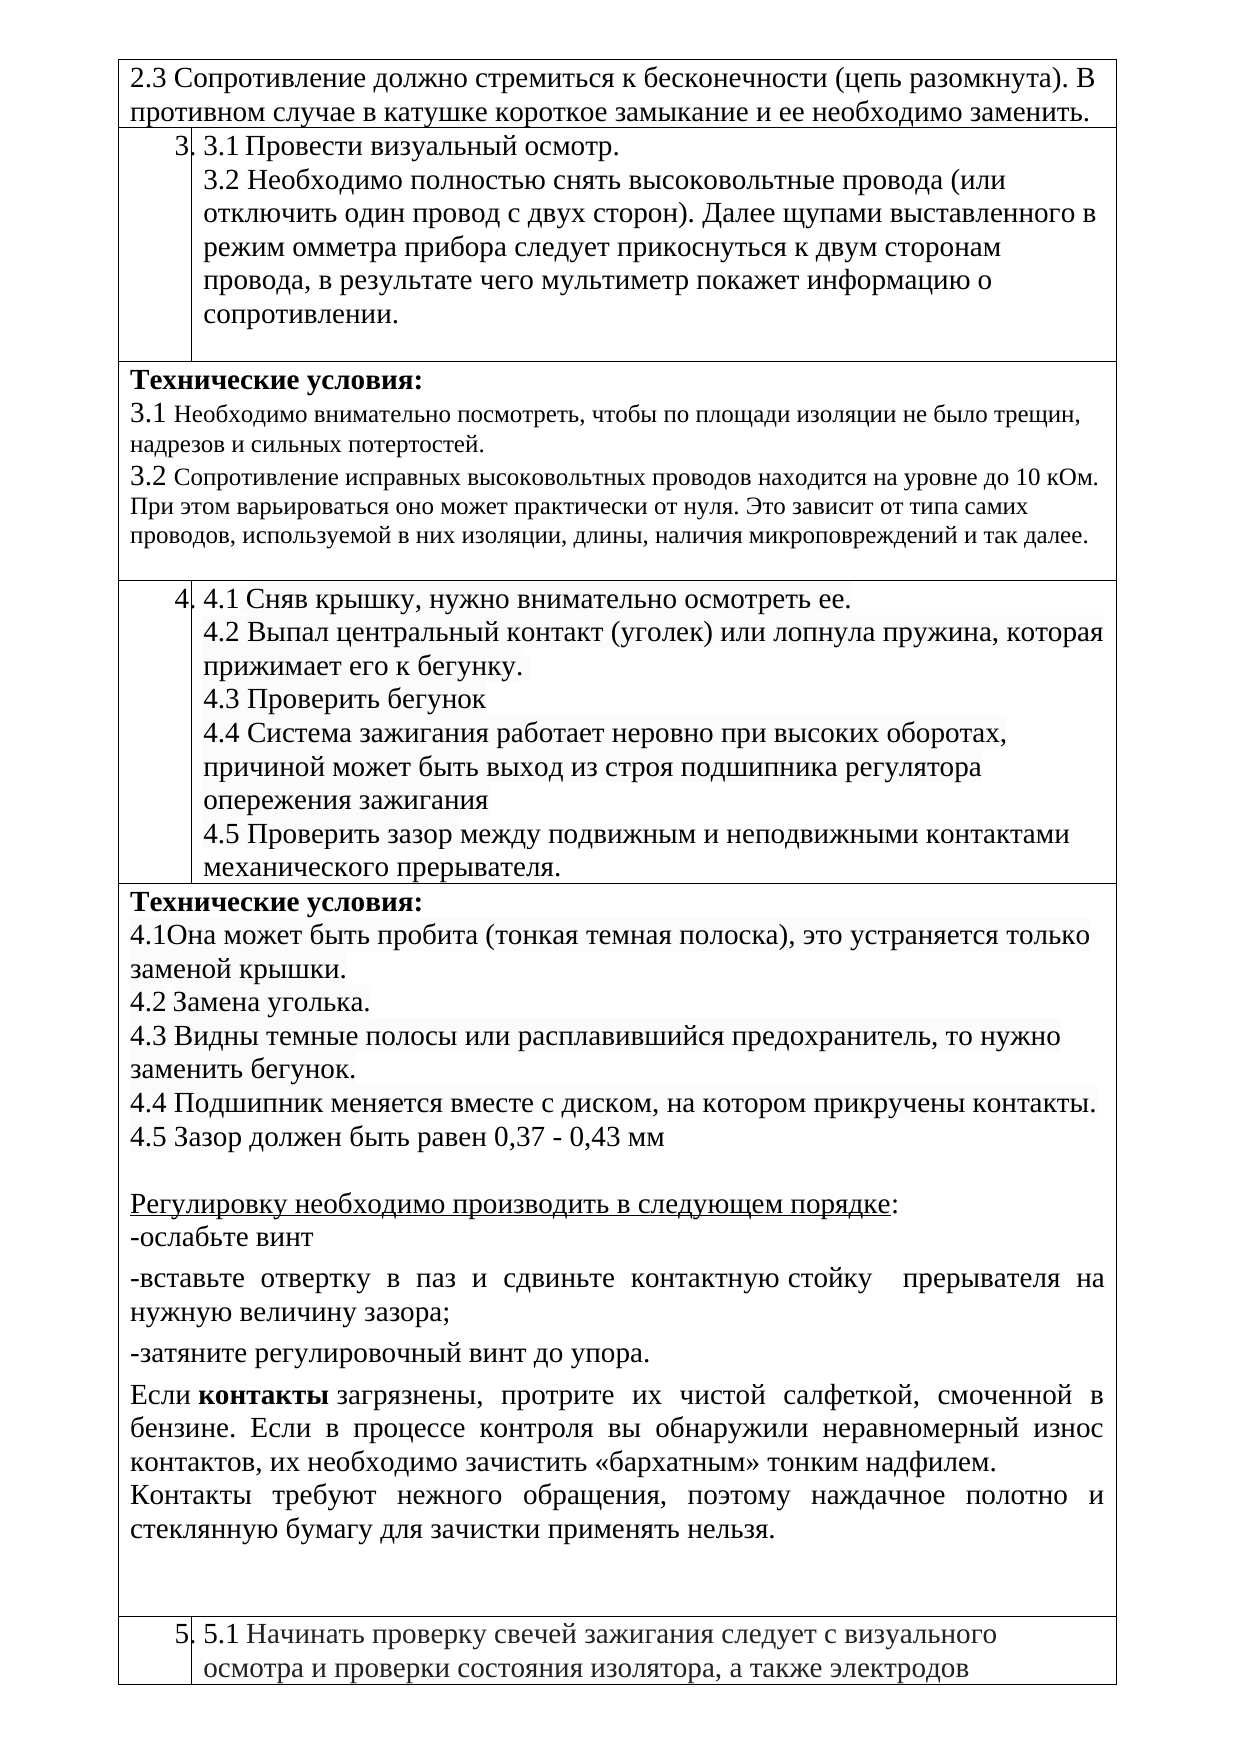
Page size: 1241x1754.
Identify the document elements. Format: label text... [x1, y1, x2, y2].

table_cell [119, 1617, 191, 1684]
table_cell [119, 60, 1116, 127]
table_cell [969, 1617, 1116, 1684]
table_cell 3.1 Провести визуальный осмотр. 3.2 Необходимо полностью снять высоковольтные провода (или отключить один провод с двух сторон). Далее щупами выставленного в режим омметра прибора следует прикоснуться к двум сторонам провода, в результате чего мультиметр покажет информацию о сопротивлении. [192, 128, 1116, 361]
table_cell Технические условия: 4.1Она может быть пробита (тонкая темная полоска), это устраняется только заменой крышки. 4.2 Замена уголька. 4.3 Видны темные полосы или расплавившийся предохранитель, то нужно заменить бегунок. 4.4 Подшипник меняется вместе с диском, на котором прикручены контакты. 4.5 Зазор должен быть равен 0,37 - 0,43 мм Регулировку необходимо производить в следующем порядке: -ослабьте винт -вставьте отвертку в паз и сдвиньте контактную стойку прерывателя на нужную величину зазора; -затяните регулировочный винт до упора. Если контакты загрязнены, протрите их чистой салфеткой, смоченной в бензине. Если в процессе контроля вы обнаружили неравномерный износ контактов, их необходимо зачистить «бархатным» тонким надфилем. Контакты требуют нежного обращения, поэтому наждачное полотно и стеклянную бумагу для зачистки применять нельзя. [119, 884, 1116, 1616]
table_cell [119, 581, 191, 883]
table_cell 4.1 Сняв крышку, нужно внимательно осмотреть ее. 4.2 Выпал центральный контакт (уголек) или лопнула пружина, которая прижимает его к бегунку. 4.3 Проверить бегунок 4.4 Система зажигания работает неровно при высоких оборотах, причиной может быть выход из строя подшипника регулятора опережения зажигания 4.5 Проверить зазор между подвижным и неподвижными контактами механического прерывателя. [192, 581, 1116, 883]
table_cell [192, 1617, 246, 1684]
table_cell Технические условия: 3.1 Необходимо внимательно посмотреть, чтобы по площади изоляции не было трещин, надрезов и сильных потертостей. 3.2 Сопротивление исправных высоковольтных проводов находится на уровне до 10 кОм. При этом варьироваться оно может практически от нуля. Это зависит от типа самих проводов, используемой в них изоляции, длины, наличия микроповреждений и так далее. [119, 362, 1116, 580]
table_cell [119, 128, 191, 361]
